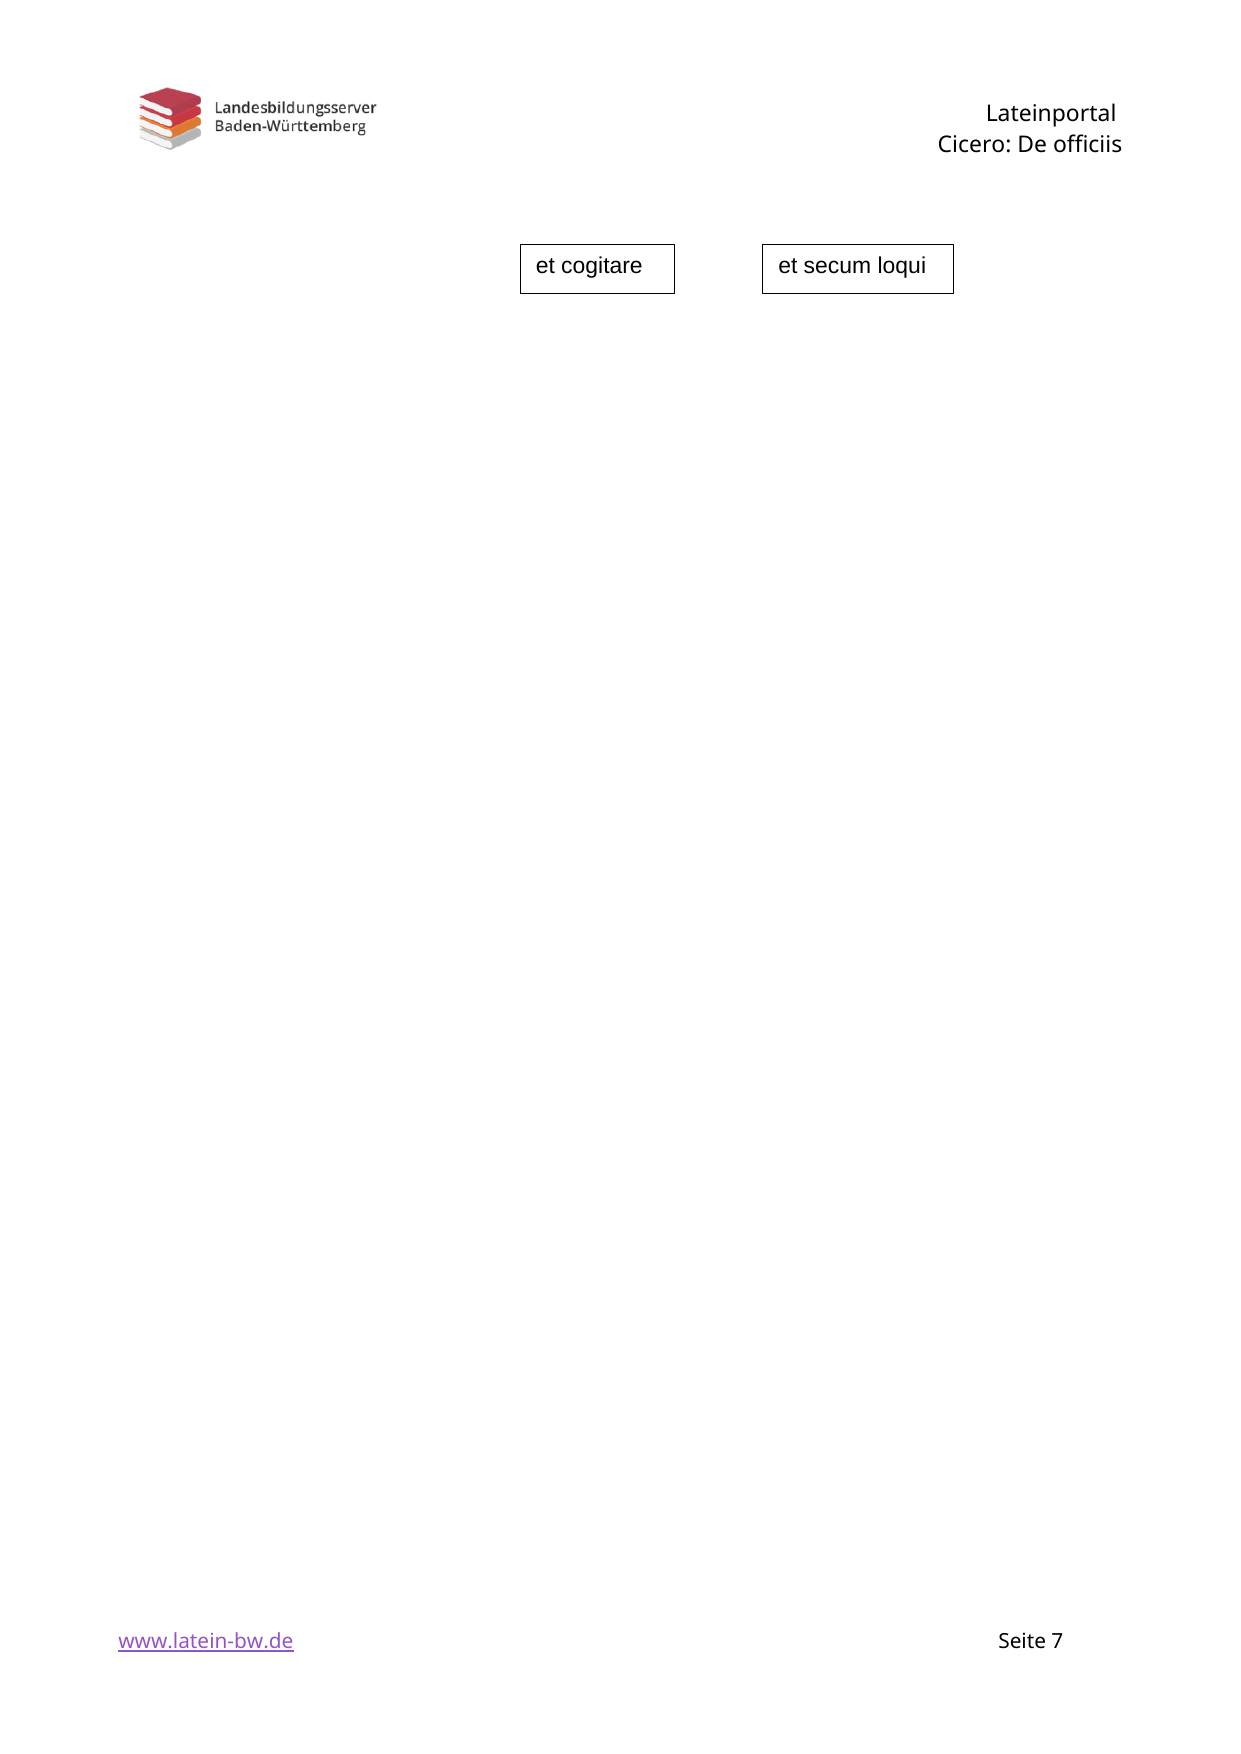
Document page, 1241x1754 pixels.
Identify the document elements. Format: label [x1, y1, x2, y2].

picture [129, 76, 380, 157]
